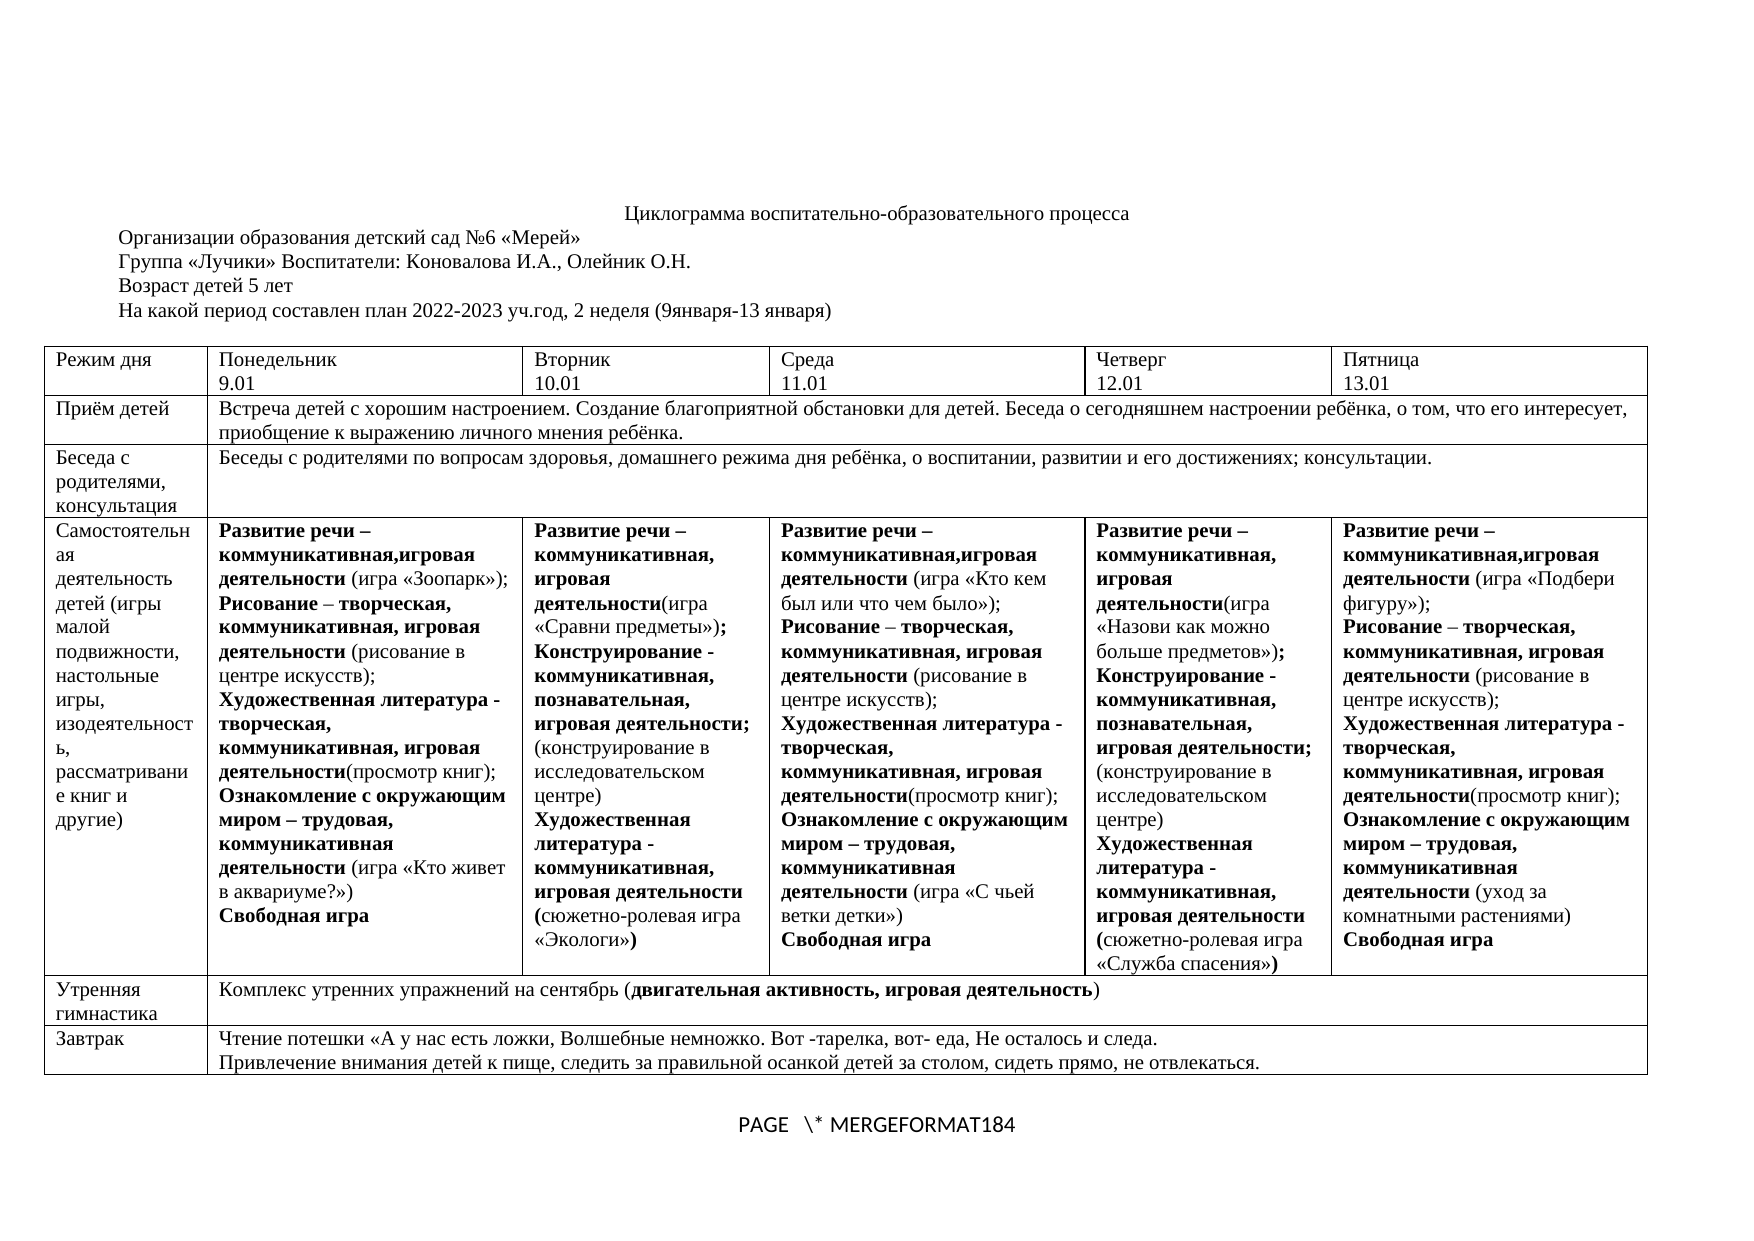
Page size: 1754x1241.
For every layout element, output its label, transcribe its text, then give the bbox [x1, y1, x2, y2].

text На какой период составлен план 2022-2023 уч.год, 2 неделя (9января-13 января) [118, 297, 1636, 322]
table_header Четверг 12.01 [1086, 347, 1331, 395]
table_cell Утренняя гимнастика [45, 976, 207, 1024]
table_header Режим дня [45, 347, 207, 395]
table_cell Чтение потешки «А у нас есть ложки, Волшебные немножко. Вот -тарелка, вот- еда, Не осталось и следа. Привлечение внимания детей к пище, следить за правильной осанкой детей за столом, сидеть прямо, не отвлекаться. [208, 1026, 1647, 1074]
table_cell Приём детей [45, 396, 207, 444]
text Организации образования детский сад №6 «Мерей» [118, 225, 1636, 249]
table_cell Беседы с родителями по вопросам здоровья, домашнего режима дня ребёнка, о воспитании, развитии и его достижениях; консультации. [208, 445, 1647, 517]
table_cell Беседа с родителями, консультация [45, 445, 207, 517]
table_cell Комплекс утренних упражнений на сентябрь (двигательная активность, игровая деятельность) [208, 976, 1647, 1024]
text Группа «Лучики» Воспитатели: Коновалова И.А., Олейник О.Н. [118, 249, 1636, 273]
table_header Пятница 13.01 [1332, 347, 1647, 395]
text Циклограмма воспитательно-образовательного процесса [118, 201, 1636, 225]
table_cell Развитие речи – коммуникативная, игровая деятельности(игра «Сравни предметы»); Конструирование - коммуникативная, познавательная, игровая деятельности; (конструирование в исследовательском центре) Художественная литература - коммуникативная, игровая деятельности (сюжетно-ролевая игра «Экологи») [523, 518, 769, 975]
table_header Понедельник 9.01 [208, 347, 522, 395]
table_cell Развитие речи – коммуникативная,игровая деятельности (игра «Подбери фигуру»); Рисование – творческая, коммуникативная, игровая деятельности (рисование в центре искусств); Художественная литература - творческая, коммуникативная, игровая деятельности(просмотр книг); Ознакомление с окружающим миром – трудовая, коммуникативная деятельности (уход за комнатными растениями) Свободная игра [1332, 518, 1647, 975]
table_header Среда 11.01 [770, 347, 1084, 395]
table_cell Завтрак [45, 1026, 207, 1074]
table_cell Развитие речи – коммуникативная,игровая деятельности (игра «Кто кем был или что чем было»); Рисование – творческая, коммуникативная, игровая деятельности (рисование в центре искусств); Художественная литература - творческая, коммуникативная, игровая деятельности(просмотр книг); Ознакомление с окружающим миром – трудовая, коммуникативная деятельности (игра «С чьей ветки детки») Свободная игра [770, 518, 1084, 975]
table_cell Развитие речи – коммуникативная,игровая деятельности (игра «Зоопарк»); Рисование – творческая, коммуникативная, игровая деятельности (рисование в центре искусств); Художественная литература - творческая, коммуникативная, игровая деятельности(просмотр книг); Ознакомление с окружающим миром – трудовая, коммуникативная деятельности (игра «Кто живет в аквариуме?») Свободная игра [208, 518, 522, 975]
table_cell Встреча детей с хорошим настроением. Создание благоприятной обстановки для детей. Беседа о сегодняшнем настроении ребёнка, о том, что его интересует, приобщение к выражению личного мнения ребёнка. [208, 396, 1647, 444]
table_header Вторник 10.01 [523, 347, 769, 395]
text Возраст детей 5 лет [118, 273, 1636, 297]
table_cell Развитие речи – коммуникативная, игровая деятельности(игра «Назови как можно больше предметов»); Конструирование - коммуникативная, познавательная, игровая деятельности; (конструирование в исследовательском центре) Художественная литература - коммуникативная, игровая деятельности (сюжетно-ролевая игра «Служба спасения») [1086, 518, 1331, 975]
table_cell Самостоятельная деятельность детей (игры малой подвижности, настольные игры, изодеятельность, рассматривание книг и другие) [45, 518, 207, 975]
